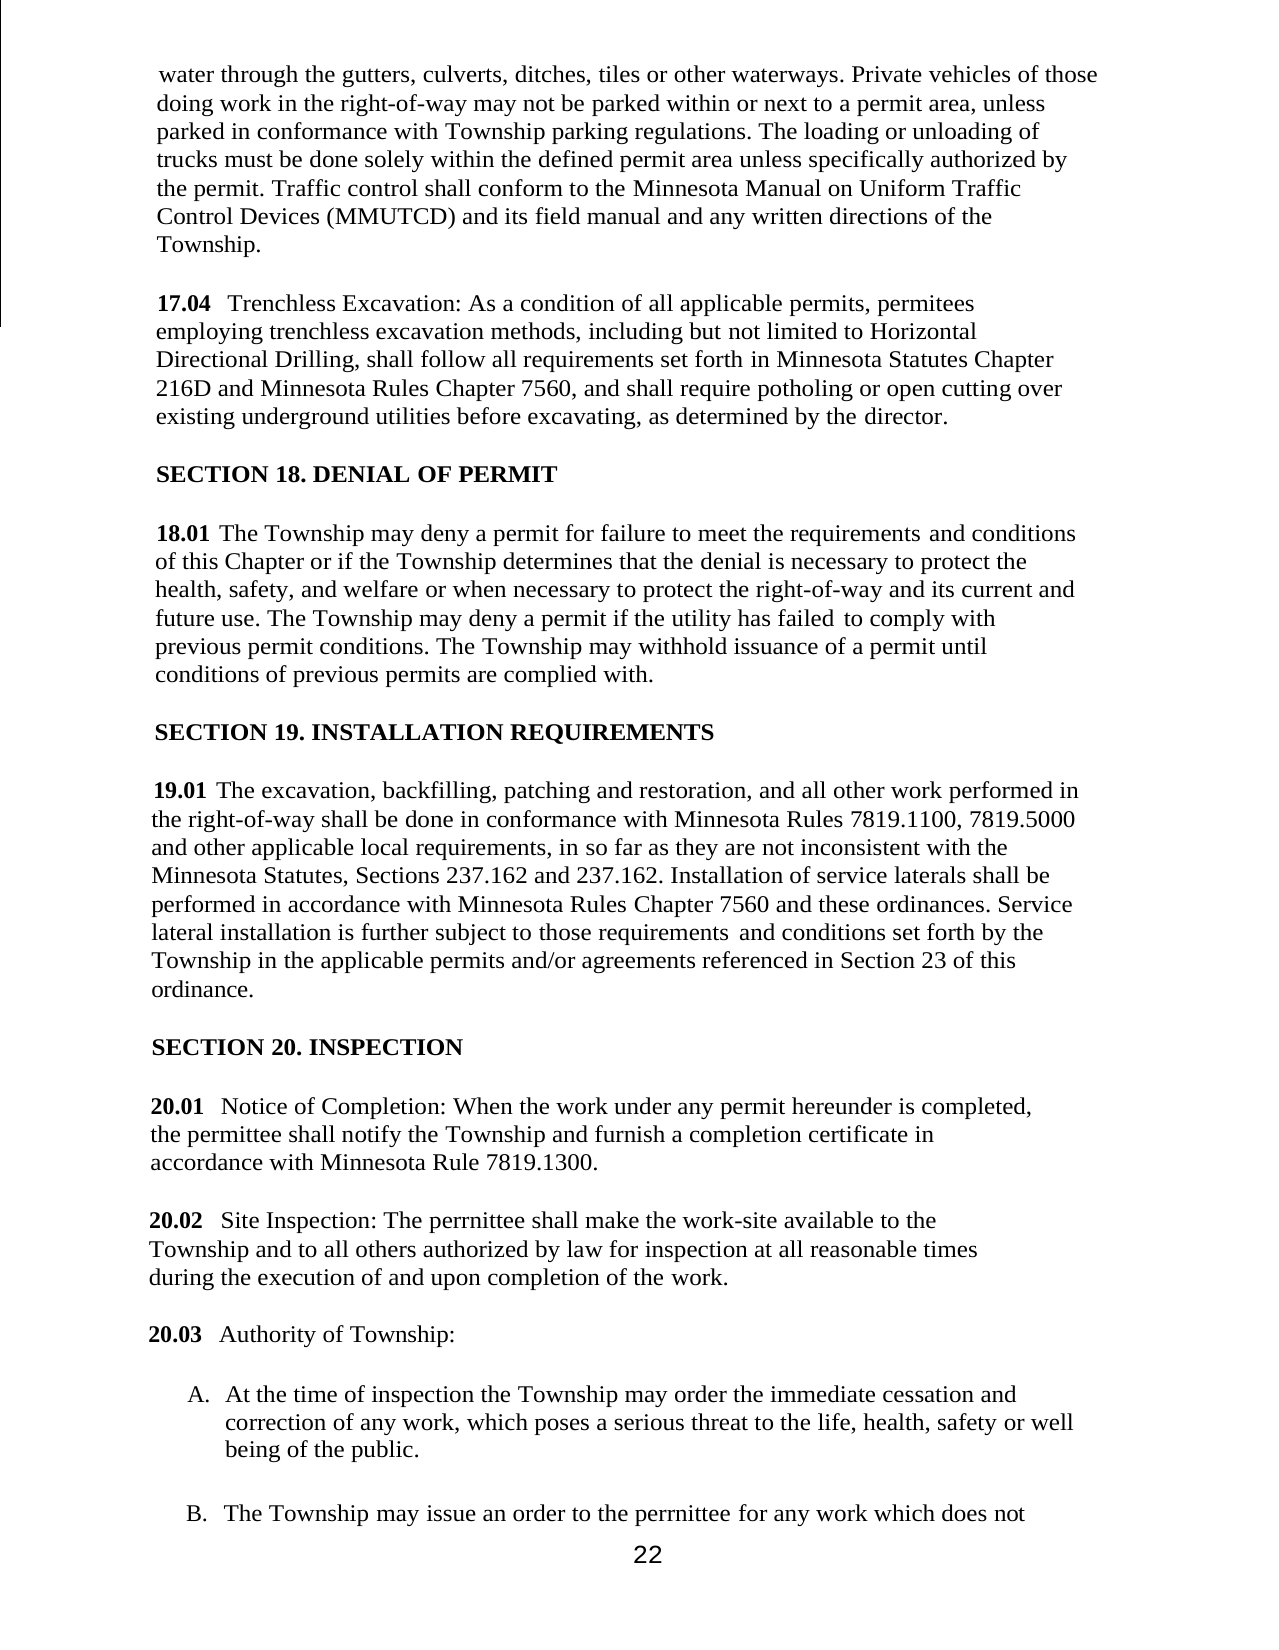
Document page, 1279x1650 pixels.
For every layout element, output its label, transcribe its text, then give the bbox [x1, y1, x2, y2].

list The excavation, backfilling, patching and restoration, and all other work performed in the right-of-way shall be done in conformance with Minnesota Rules 7819.1100, 7819.5000 and other applicable local requirements, in so far as they are not inconsistent with the Minnesota Statutes, Sections 237.162 and 237.162. Installation of service laterals shall be performed in accordance with Minnesota Rules Chapter 7560 and these ordinances. Service lateral installation is further subject to those requirements and conditions set forth by the Township in the applicable permits and/or agreements referenced in Section 23 of this ordinance. [151, 776, 1081, 1002]
list The Township may issue an order to the perrnittee for any work which does not [186, 1499, 1151, 1527]
subtitle SECTION 20. INSPECTION [151, 1033, 1151, 1061]
list The Township may deny a permit for failure to meet the requirements and conditions of this Chapter or if the Township determines that the denial is necessary to protect the health, safety, and welfare or when necessary to protect the right-of-way and its current and future use. The Township may deny a permit if the utility has failed to comply with previous permit conditions. The Township may withhold issuance of a permit until conditions of previous permits are complied with. [155, 519, 1076, 688]
list At the time of inspection the Township may order the immediate cessation and correction of any work, which poses a serious threat to the life, health, safety or well­ being of the public. [187, 1380, 1086, 1463]
list Authority of Township: [148, 1320, 1151, 1348]
list Site Inspection: The perrnittee shall make the work-site available to the Township and to all others authorized by law for inspection at all reasonable times during the execution of and upon completion of the work. [149, 1206, 982, 1291]
list Notice of Completion: When the work under any permit hereunder is completed, the permittee shall notify the Township and furnish a completion certificate in accordance with Minnesota Rule 7819.1300. [150, 1092, 1034, 1176]
list Trenchless Excavation: As a condition of all applicable permits, permitees employing trenchless excavation methods, including but not limited to Horizontal Directional Drilling, shall follow all requirements set forth in Minnesota Statutes Chapter 216D and Minnesota Rules Chapter 7560, and shall require potholing or open cutting over existing underground utilities before excavating, as determined by the director. [156, 289, 1087, 430]
subtitle SECTION 18. DENIAL OF PERMIT [156, 460, 1151, 488]
text water through the gutters, culverts, ditches, tiles or other waterways. Private vehicles of those doing work in the right-of-way may not be parked within or next to a permit area, unless parked in conformance with Township parking regulations. The loading or unloading of trucks must be done solely within the defined permit area unless specifically authorized by the permit. Traffic control shall conform to the Minnesota Manual on Uniform Traffic Control Devices (MMUTCD) and its field manual and any written directions of the Township. [156, 60, 1097, 258]
subtitle SECTION 19. INSTALLATION REQUIREMENTS [154, 718, 1151, 746]
